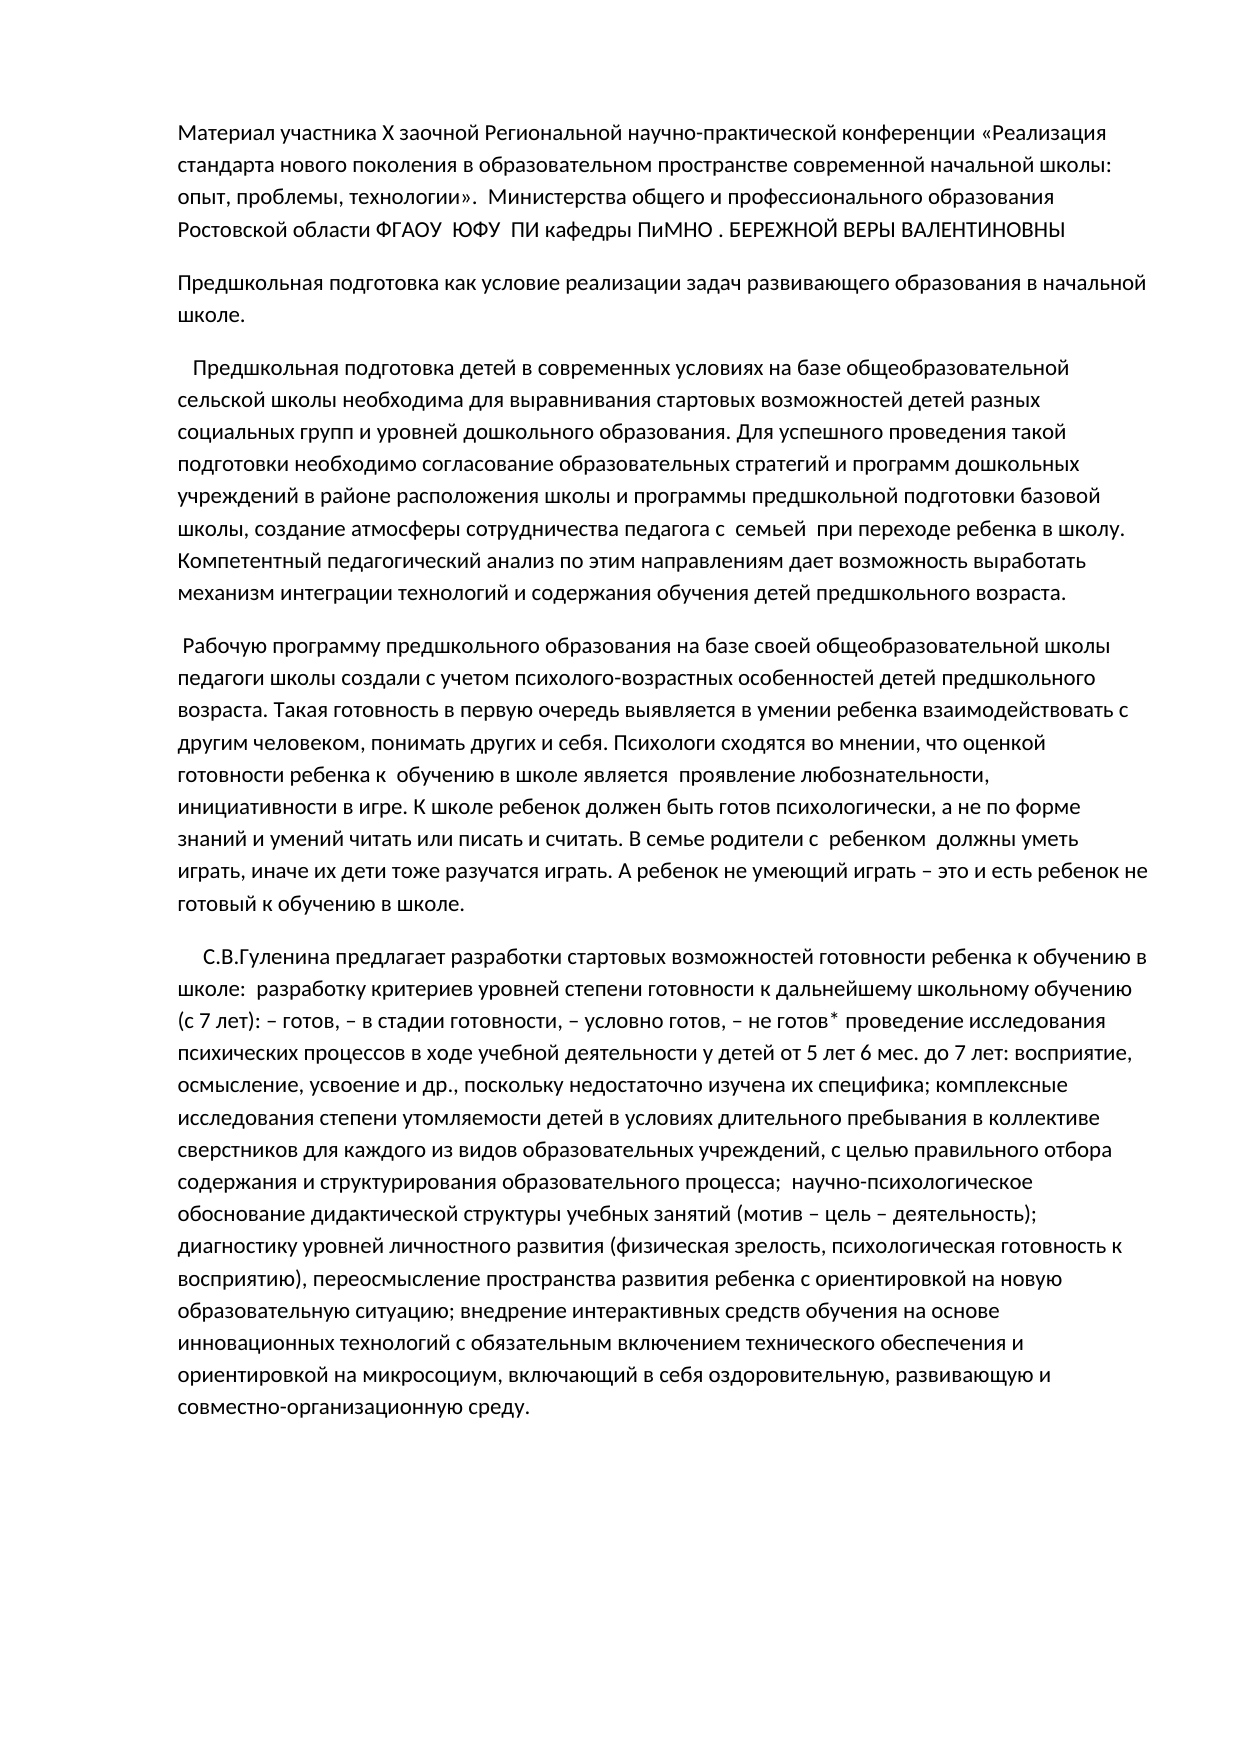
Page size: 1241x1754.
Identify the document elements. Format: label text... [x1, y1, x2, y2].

text Предшкольная подготовка как условие реализации задач развивающего образования в начальной школе. [177, 268, 1152, 328]
text Материал участника Х заочной Региональной научно-практической конференции «Реализация стандарта нового поколения в образовательном пространстве современной начальной школы: опыт, проблемы, технологии». Министерства общего и профессионального образования Ростовской области ФГАОУ ЮФУ ПИ кафедры ПиМНО . БЕРЕЖНОЙ ВЕРЫ ВАЛЕНТИНОВНЫ [177, 118, 1152, 243]
text С.В.Гуленина предлагает разработки стартовых возможностей готовности ребенка к обучению в школе: разработку критериев уровней степени готовности к дальнейшему школьному обучению (с 7 лет): – готов, – в стадии готовности, – условно готов, – не готов* проведение исследования психических процессов в ходе учебной деятельности у детей от 5 лет 6 мес. до 7 лет: восприятие, осмысление, усвоение и др., поскольку недостаточно изучена их специфика; комплексные исследования степени утомляемости детей в условиях длительного пребывания в коллективе сверстников для каждого из видов образовательных учреждений, с целью правильного отбора содержания и структурирования образовательного процесса; научно-психологическое обоснование дидактической структуры учебных занятий (мотив – цель – деятельность); диагностику уровней личностного развития (физическая зрелость, психологическая готовность к восприятию), переосмысление пространства развития ребенка с ориентировкой на новую образовательную ситуацию; внедрение интерактивных средств обучения на основе инновационных технологий с обязательным включением технического обеспечения и ориентировкой на микросоциум, включающий в себя оздоровительную, развивающую и совместно-организационную среду. [177, 942, 1152, 1420]
text Предшкольная подготовка детей в современных условиях на базе общеобразовательной сельской школы необходима для выравнивания стартовых возможностей детей разных социальных групп и уровней дошкольного образования. Для успешного проведения такой подготовки необходимо согласование образовательных стратегий и программ дошкольных учреждений в районе расположения школы и программы предшкольной подготовки базовой школы, создание атмосферы сотрудничества педагога с семьей при переходе ребенка в школу. Компетентный педагогический анализ по этим направлениям дает возможность выработать механизм интеграции технологий и содержания обучения детей предшкольного возраста. [177, 353, 1152, 606]
text Рабочую программу предшкольного образования на базе своей общеобразовательной школы педагоги школы создали с учетом психолого-возрастных особенностей детей предшкольного возраста. Такая готовность в первую очередь выявляется в умении ребенка взаимодействовать с другим человеком, понимать других и себя. Психологи сходятся во мнении, что оценкой готовности ребенка к обучению в школе является проявление любознательности, инициативности в игре. К школе ребенок должен быть готов психологически, а не по форме знаний и умений читать или писать и считать. В семье родители с ребенком должны уметь играть, иначе их дети тоже разучатся играть. А ребенок не умеющий играть – это и есть ребенок не готовый к обучению в школе. [177, 631, 1152, 917]
